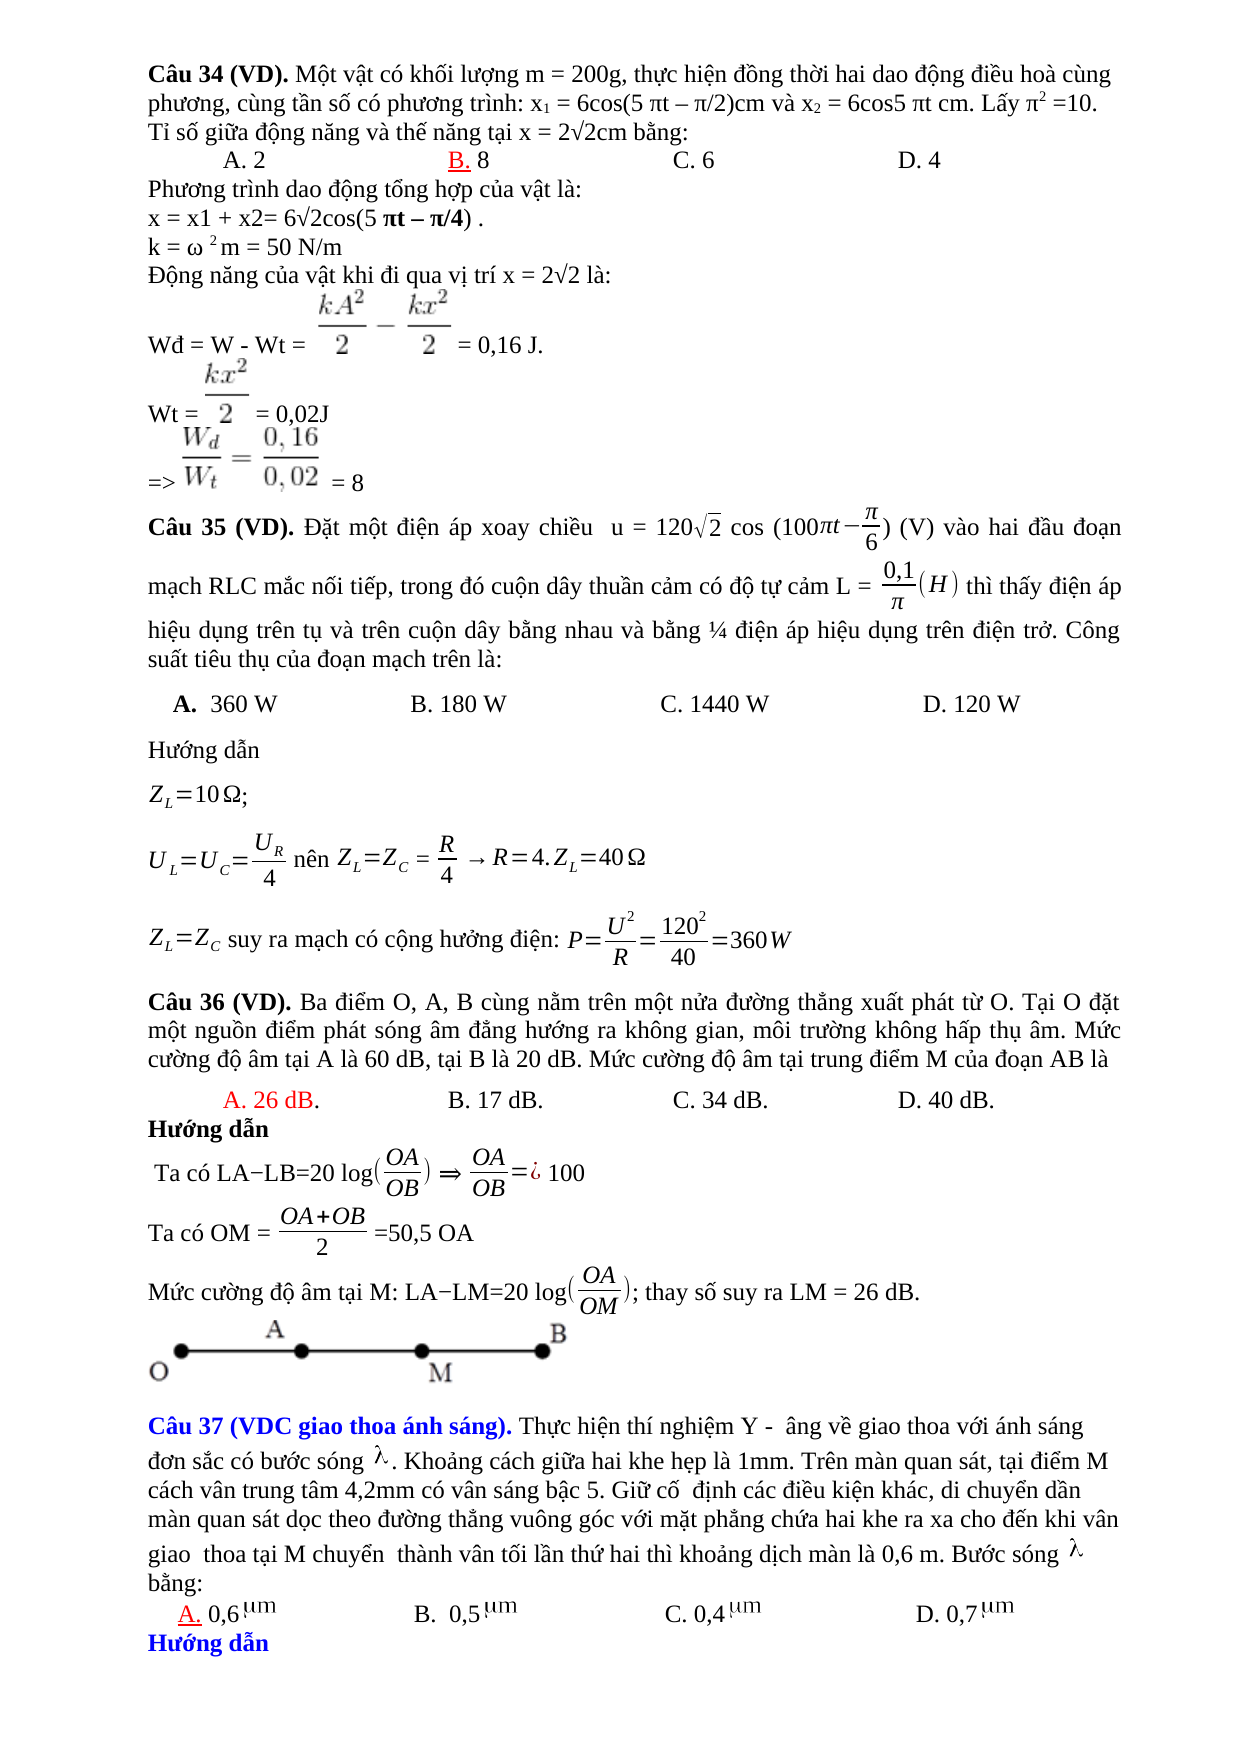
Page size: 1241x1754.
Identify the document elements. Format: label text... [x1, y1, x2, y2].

text Phương trình dao động tổng hợp của vật là: [148, 174, 1122, 203]
text Câu 35 (VD). Đặt một điện áp xoay chiều u = 120 cos (100) (V) vào hai đầu đoạn mạch RLC mắc nối tiếp, trong đó cuộn dây thuần cảm có độ tự cảm L = thì thấy điện áp hiệu dụng trên tụ và trên cuộn dây bằng nhau và bằng ¼ điện áp hiệu dụng trên điện trở. Công suất tiêu thụ của đoạn mạch trên là: [148, 497, 1122, 673]
text A. 2 B. 8 C. 6 D. 4 [148, 145, 1122, 174]
text Hướng dẫn [148, 1628, 1122, 1657]
text Câu 37 (VDC giao thoa ánh sáng). Thực hiện thí nghiệm Y - âng về giao thoa với ánh sáng đơn sắc có bước sóng . Khoảng cách giữa hai khe hẹp là 1mm. Trên màn quan sát, tại điểm M cách vân trung tâm 4,2mm có vân sáng bậc 5. Giữ cố định các điều kiện khác, di chuyển dần màn quan sát dọc theo đường thẳng vuông góc với mặt phẳng chứa hai khe ra xa cho đến khi vân giao thoa tại M chuyển thành vân tối lần thứ hai thì khoảng dịch màn là 0,6 m. Bước sóng bằng: [148, 1411, 1122, 1596]
list 360 W B. 180 W C. 1440 W D. 120 W [173, 689, 1122, 718]
text Động năng của vật khi đi qua vị trí x = 2√2 là: [148, 260, 1122, 289]
text nên = [148, 828, 1122, 891]
text Wđ = W - Wt = = 0,16 J. [148, 289, 1122, 358]
text Câu 34 (VD). Một vật có khối lượng m = 200g, thực hiện đồng thời hai dao động điều hoà cùng phương, cùng tần số có phương trình: x1 = 6cos(5 πt – π/2)cm và x2 = 6cos5 πt cm. Lấy π2 =10. Tỉ số giữa động năng và thế năng tại x = 2√2cm bằng: [148, 59, 1122, 145]
text k = ω 2 m = 50 N/m [148, 232, 1122, 260]
text Wt = = 0,02J [148, 358, 1122, 428]
picture [147, 1320, 569, 1396]
list Hướng dẫn [148, 1114, 1122, 1143]
text Mức cường độ âm tại M: LA−LM=20 log; thay số suy ra LM = 26 dB. [148, 1262, 1122, 1321]
text Ta có OM = =50,5 OA [148, 1203, 1122, 1262]
text Ta có LA−LB=20 log ⇒ 100 [148, 1143, 1122, 1203]
text ; [148, 780, 1122, 812]
text => = 8 [148, 428, 1122, 497]
list A. 26 dB. B. 17 dB. C. 34 dB. D. 40 dB. [148, 1086, 1122, 1114]
text Câu 36 (VD). Ba điểm O, A, B cùng nằm trên một nửa đường thẳng xuất phát từ O. Tại O đặt một nguồn điểm phát sóng âm đẳng hướng ra không gian, môi trường không hấp thụ âm. Mức cường độ âm tại A là 60 dB, tại B là 20 dB. Mức cường độ âm tại trung điểm M của đoạn AB là [148, 987, 1122, 1073]
text x = x1 + x2= 6√2cos(5 πt – π/4) . [148, 203, 1122, 232]
text A. 0,6 B. 0,5 C. 0,4 D. 0,7 [148, 1596, 1122, 1628]
text Hướng dẫn [148, 735, 1122, 763]
text suy ra mạch có cộng hưởng điện: [148, 908, 1122, 970]
picture [318, 289, 452, 354]
picture [182, 427, 319, 492]
picture [205, 358, 250, 423]
